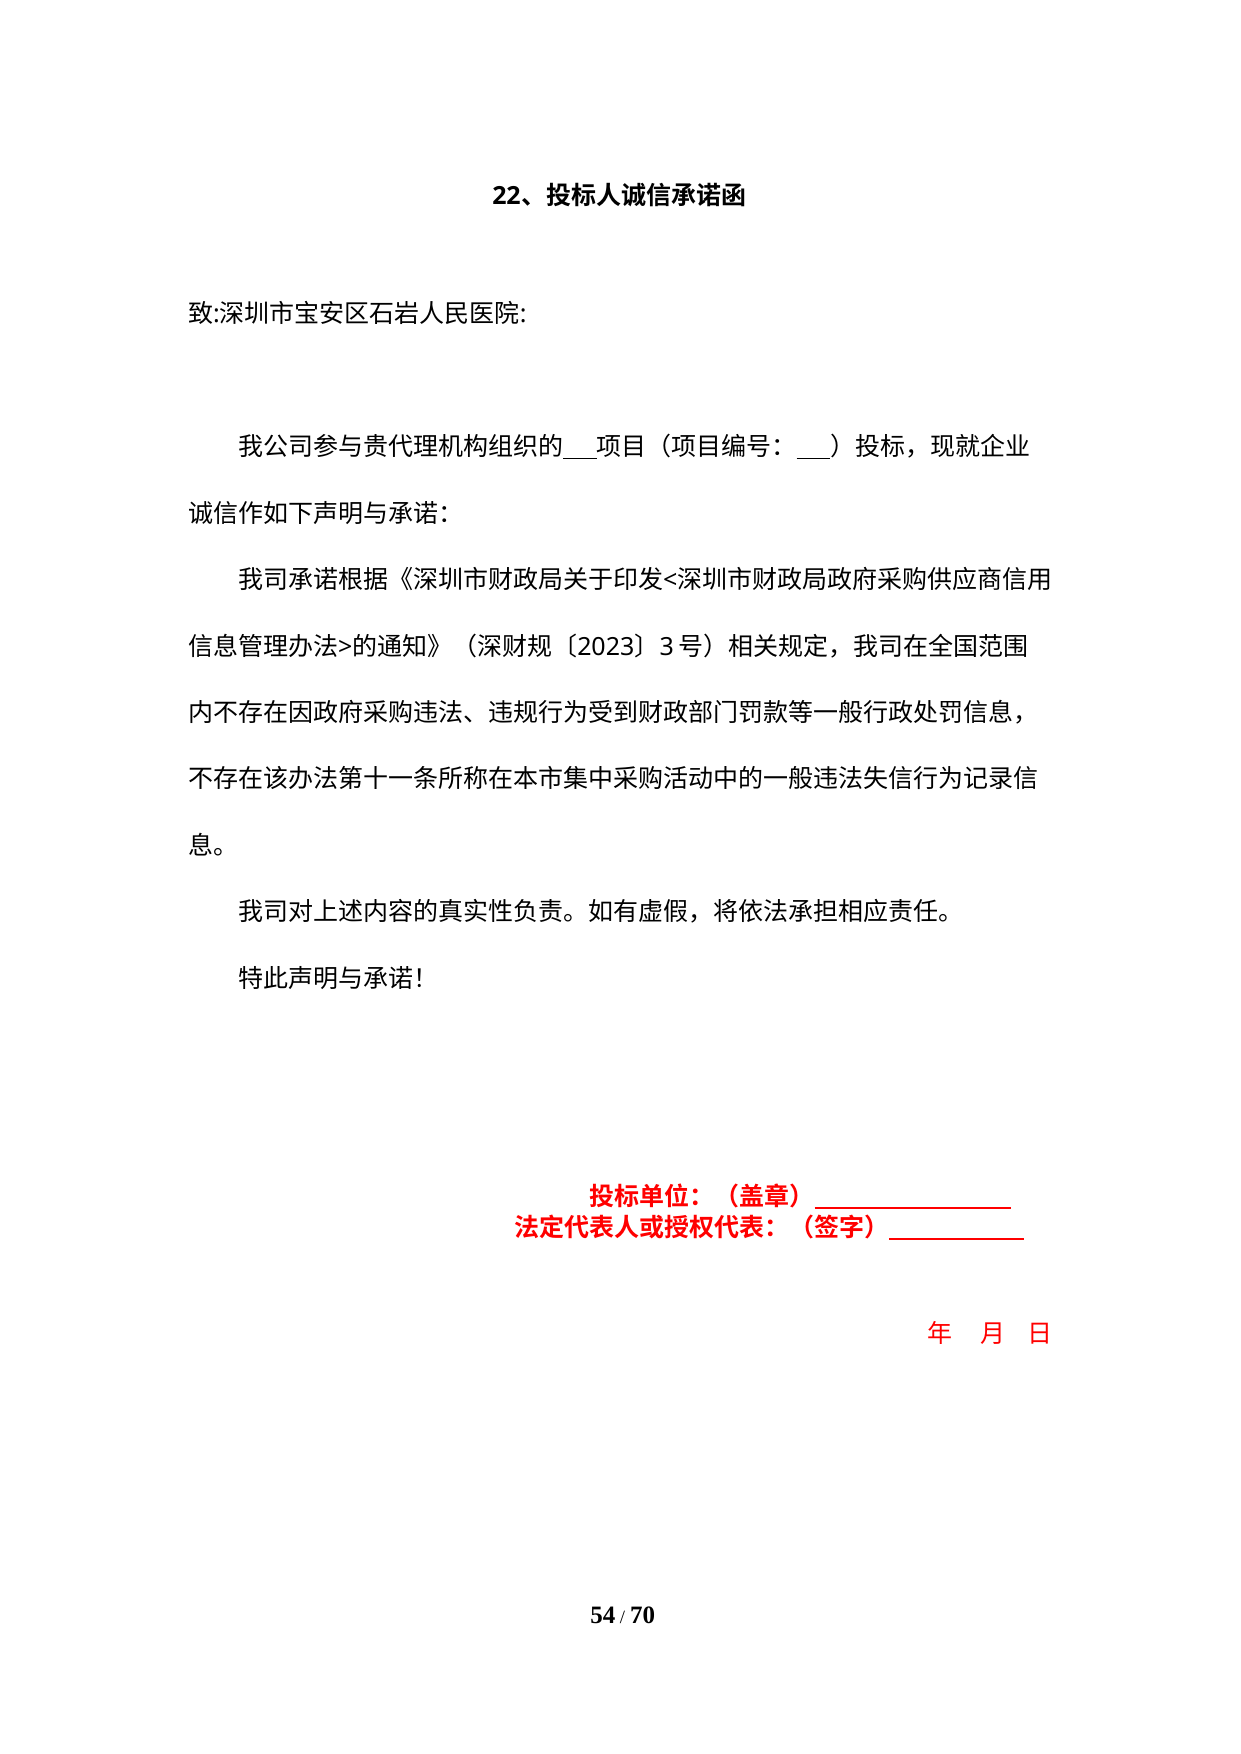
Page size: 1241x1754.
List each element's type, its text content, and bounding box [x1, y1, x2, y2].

text 我司承诺根据《深圳市财政局关于印发<深圳市财政局政府采购供应商信用信息管理办法>的通知》（深财规〔2023〕3号）相关规定，我司在全国范围内不存在因政府采购违法、违规行为受到财政部门罚款等一般行政处罚信息，不存在该办法第十一条所称在本市集中采购活动中的一般违法失信行为记录信息。 [188, 544, 1052, 877]
text 年 月 日 [188, 1314, 1052, 1350]
text 投标单位：（盖章） [188, 1180, 1052, 1211]
text 特此声明与承诺！ [188, 943, 1052, 1009]
text 我司对上述内容的真实性负责。如有虚假，将依法承担相应责任。 [188, 877, 1052, 943]
text 致:深圳市宝安区石岩人民医院: [188, 278, 1052, 345]
text 我公司参与贵代理机构组织的 项目（项目编号： ）投标，现就企业诚信作如下声明与承诺： [188, 411, 1052, 544]
text 法定代表人或授权代表：（签字） [188, 1211, 1052, 1243]
text 22、投标人诚信承诺函 [132, 161, 1106, 227]
